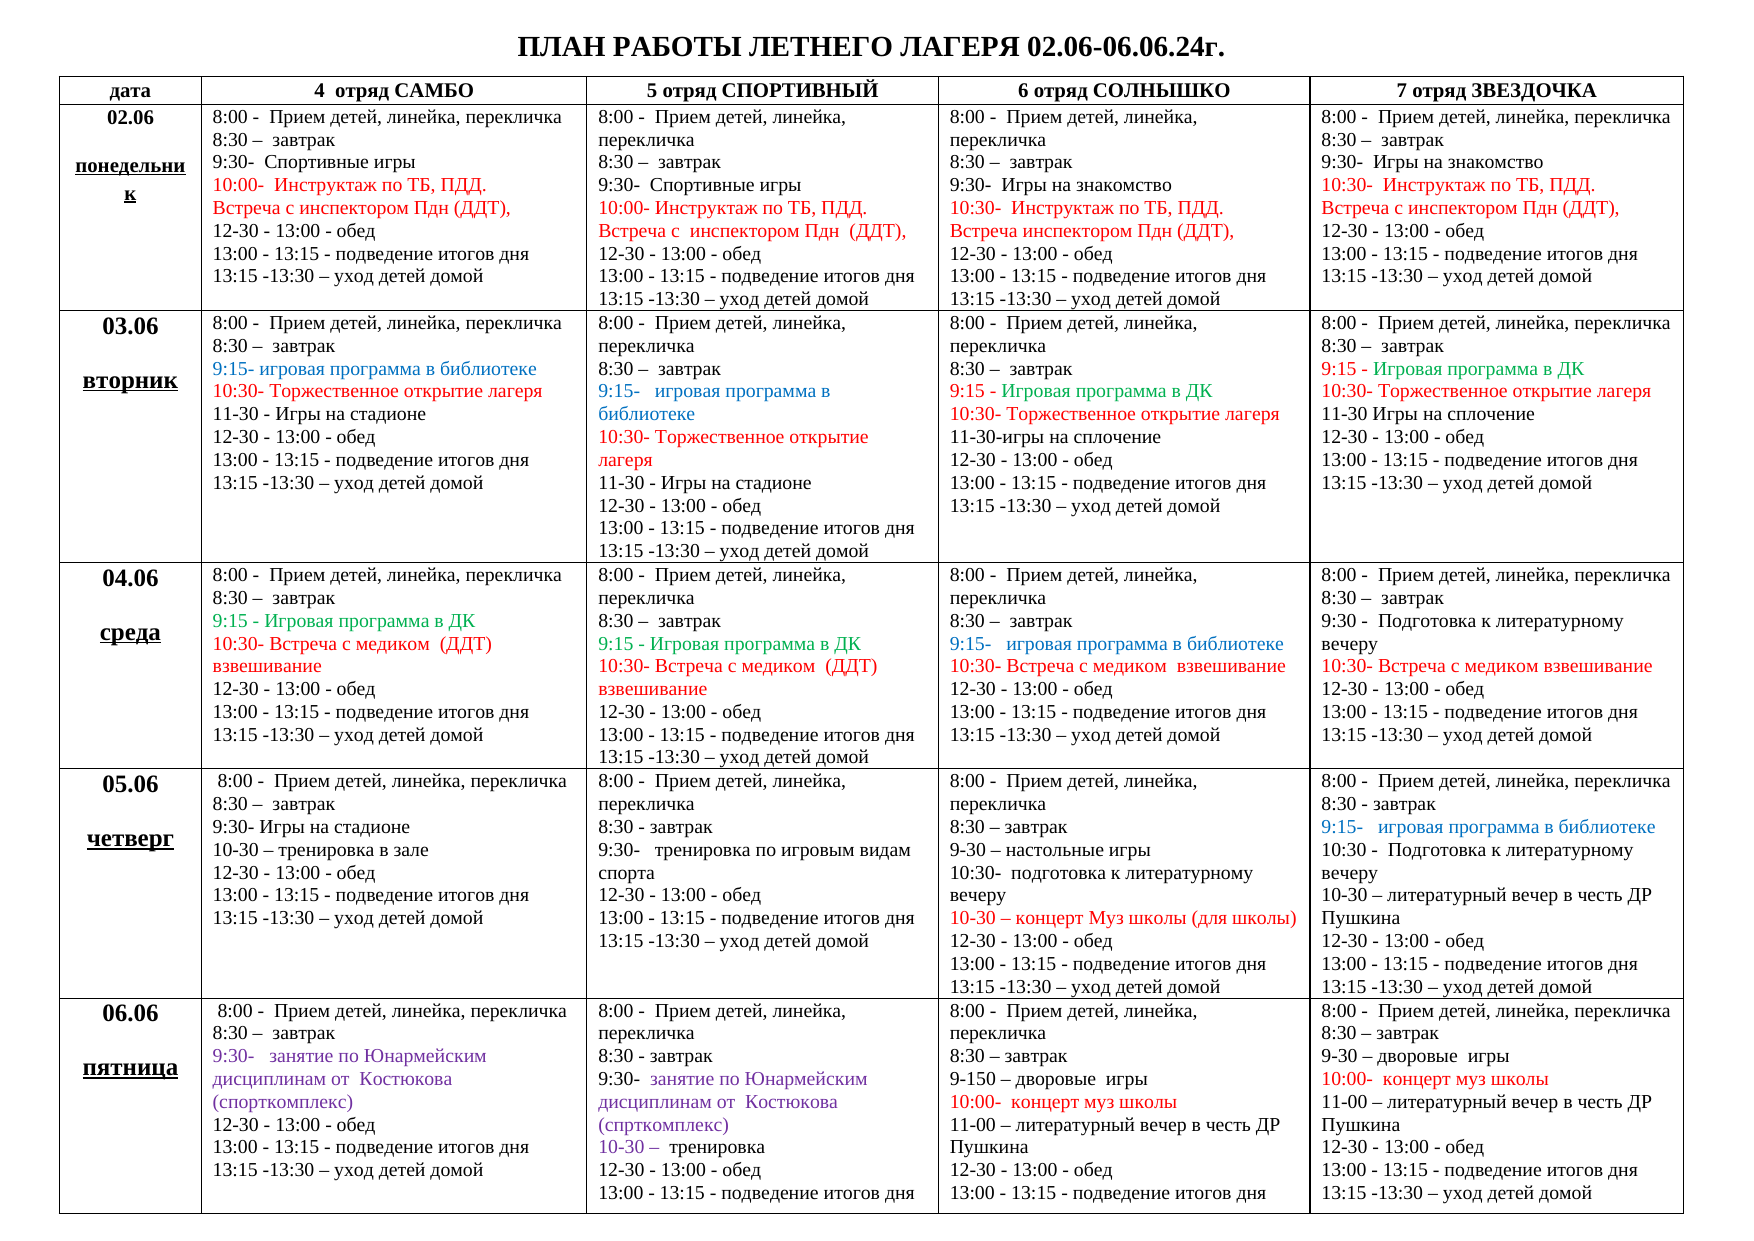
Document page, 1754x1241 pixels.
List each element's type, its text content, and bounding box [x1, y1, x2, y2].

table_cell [1311, 999, 1683, 1213]
table_cell 03.06 вторник [60, 311, 201, 562]
table_header 5 отряд СПОРТИВНЫЙ [587, 77, 938, 104]
table_cell 8:00 - Прием детей, линейка, перекличка 8:30 – завтрак 9:30- Спортивные игры 10:00- Инструктаж по ТБ, ПДД. Встреча с инспектором Пдн (ДДТ), 12-30 - 13:00 - обед 13:00 - 13:15 - подведение итогов дня 13:15 -13:30 – уход детей домой [587, 105, 938, 310]
table_cell 8:00 - Прием детей, линейка, перекличка 8:30 – завтрак 9:15 - Игровая программа в ДК 10:30- Встреча с медиком (ДДТ) взвешивание 12-30 - 13:00 - обед 13:00 - 13:15 - подведение итогов дня 13:15 -13:30 – уход детей домой [587, 563, 938, 768]
table_cell 04.06 среда [60, 563, 201, 768]
table_cell 8:00 - Прием детей, линейка, перекличка 8:30 – завтрак 9:30 - Подготовка к литературному вечеру 10:30- Встреча с медиком взвешивание 12-30 - 13:00 - обед 13:00 - 13:15 - подведение итогов дня 13:15 -13:30 – уход детей домой [1311, 563, 1683, 768]
table_cell 8:00 - Прием детей, линейка, перекличка 8:30 – завтрак 9:15- игровая программа в библиотеке 10:30- Торжественное открытие лагеря 11-30 - Игры на стадионе 12-30 - 13:00 - обед 13:00 - 13:15 - подведение итогов дня 13:15 -13:30 – уход детей домой [587, 311, 938, 562]
table_header 6 отряд СОЛНЫШКО [939, 77, 1309, 104]
table_cell 8:00 - Прием детей, линейка, перекличка 8:30 - завтрак 9:15- игровая программа в библиотеке 10:30 - Подготовка к литературному вечеру 10-30 – литературный вечер в честь ДР Пушкина 12-30 - 13:00 - обед 13:00 - 13:15 - подведение итогов дня 13:15 -13:30 – уход детей домой [1311, 769, 1683, 997]
table_cell 8:00 - Прием детей, линейка, перекличка 8:30 – завтрак 9:15- игровая программа в библиотеке 10:30- Торжественное открытие лагеря 11-30 - Игры на стадионе 12-30 - 13:00 - обед 13:00 - 13:15 - подведение итогов дня 13:15 -13:30 – уход детей домой [202, 311, 586, 562]
table_cell 8:00 - Прием детей, линейка, перекличка 8:30 – завтрак 9:15- игровая программа в библиотеке 10:30- Встреча с медиком взвешивание 12-30 - 13:00 - обед 13:00 - 13:15 - подведение итогов дня 13:15 -13:30 – уход детей домой [939, 563, 1309, 768]
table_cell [202, 999, 586, 1213]
table_header 4 отряд САМБО [202, 77, 586, 104]
table_cell 8:00 - Прием детей, линейка, перекличка 8:30 – завтрак 9:30- Игры на стадионе 10-30 – тренировка в зале 12-30 - 13:00 - обед 13:00 - 13:15 - подведение итогов дня 13:15 -13:30 – уход детей домой [202, 769, 586, 997]
table_header 7 отряд ЗВЕЗДОЧКА [1311, 77, 1683, 104]
table_cell 05.06 четверг [60, 769, 201, 997]
text ПЛАН РАБОТЫ ЛЕТНЕГО ЛАГЕРЯ 02.06-06.06.24г. [59, 29, 1683, 63]
table_cell 8:00 - Прием детей, линейка, перекличка 8:30 – завтрак 9-30 – настольные игры 10:30- подготовка к литературному вечеру 10-30 – концерт Муз школы (для школы) 12-30 - 13:00 - обед 13:00 - 13:15 - подведение итогов дня 13:15 -13:30 – уход детей домой [939, 769, 1309, 997]
table_cell 8:00 - Прием детей, линейка, перекличка 8:30 - завтрак 9:30- тренировка по игровым видам спорта 12-30 - 13:00 - обед 13:00 - 13:15 - подведение итогов дня 13:15 -13:30 – уход детей домой [587, 769, 938, 997]
table_cell 8:00 - Прием детей, линейка, перекличка 8:30 – завтрак 9:15 - Игровая программа в ДК 10:30- Встреча с медиком (ДДТ) взвешивание 12-30 - 13:00 - обед 13:00 - 13:15 - подведение итогов дня 13:15 -13:30 – уход детей домой [202, 563, 586, 768]
table_cell 06.06 пятница [60, 999, 201, 1213]
table_cell 8:00 - Прием детей, линейка, перекличка 8:30 – завтрак 9:30- Игры на знакомство 10:30- Инструктаж по ТБ, ПДД. Встреча инспектором Пдн (ДДТ), 12-30 - 13:00 - обед 13:00 - 13:15 - подведение итогов дня 13:15 -13:30 – уход детей домой [939, 105, 1309, 310]
table_cell 8:00 - Прием детей, линейка, перекличка 8:30 – завтрак 9:15 - Игровая программа в ДК 10:30- Торжественное открытие лагеря 11-30 Игры на сплочение 12-30 - 13:00 - обед 13:00 - 13:15 - подведение итогов дня 13:15 -13:30 – уход детей домой [1311, 311, 1683, 562]
table_cell 8:00 - Прием детей, линейка, перекличка 8:30 – завтрак 9:30- Спортивные игры 10:00- Инструктаж по ТБ, ПДД. Встреча с инспектором Пдн (ДДТ), 12-30 - 13:00 - обед 13:00 - 13:15 - подведение итогов дня 13:15 -13:30 – уход детей домой [202, 105, 586, 310]
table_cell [939, 999, 1309, 1213]
table_cell 8:00 - Прием детей, линейка, перекличка 8:30 – завтрак 9:30- Игры на знакомство 10:30- Инструктаж по ТБ, ПДД. Встреча с инспектором Пдн (ДДТ), 12-30 - 13:00 - обед 13:00 - 13:15 - подведение итогов дня 13:15 -13:30 – уход детей домой [1311, 105, 1683, 310]
table_cell 02.06 понедельник [60, 105, 201, 310]
table_cell 8:00 - Прием детей, линейка, перекличка 8:30 – завтрак 9:15 - Игровая программа в ДК 10:30- Торжественное открытие лагеря 11-30-игры на сплочение 12-30 - 13:00 - обед 13:00 - 13:15 - подведение итогов дня 13:15 -13:30 – уход детей домой [939, 311, 1309, 562]
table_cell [587, 999, 938, 1213]
table_header дата [60, 77, 201, 104]
